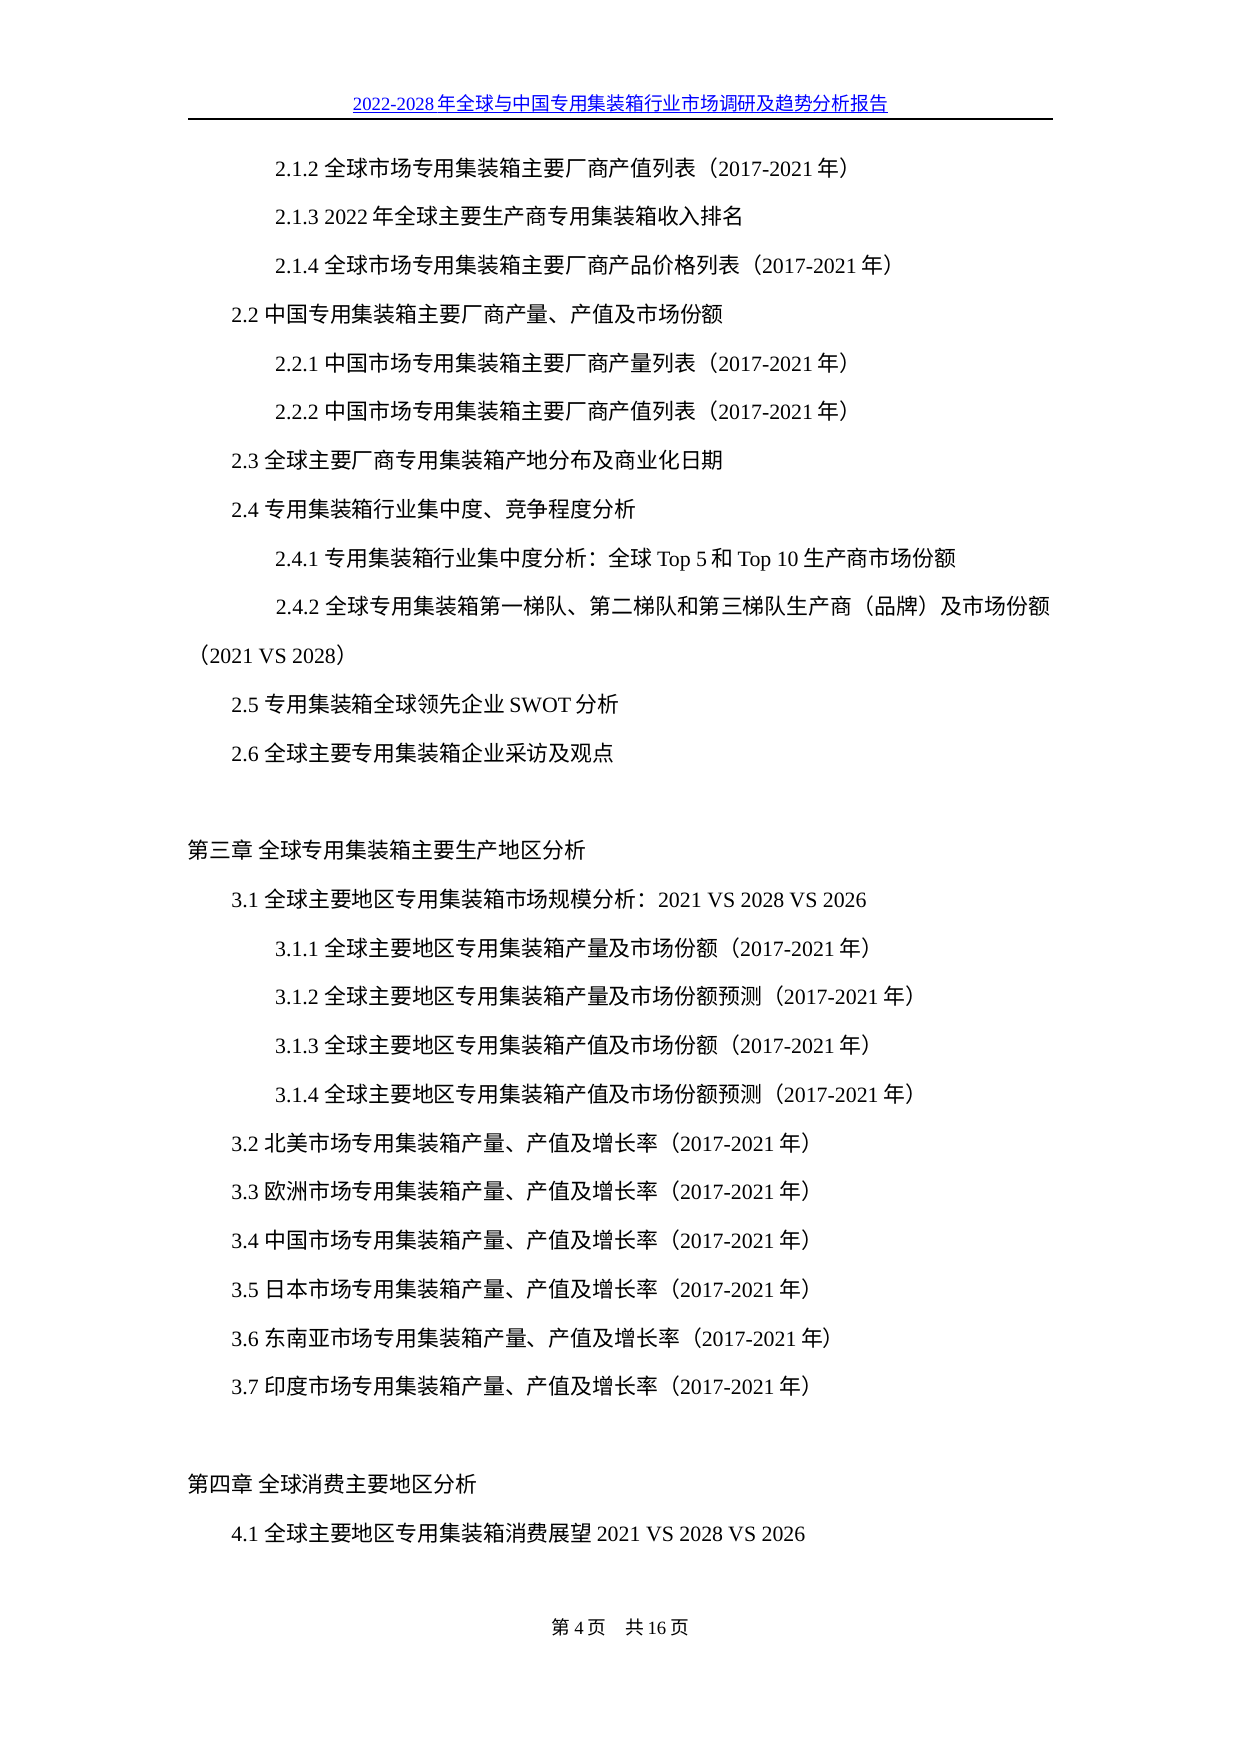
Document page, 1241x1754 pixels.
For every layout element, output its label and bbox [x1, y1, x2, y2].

text [187, 150, 1053, 1548]
